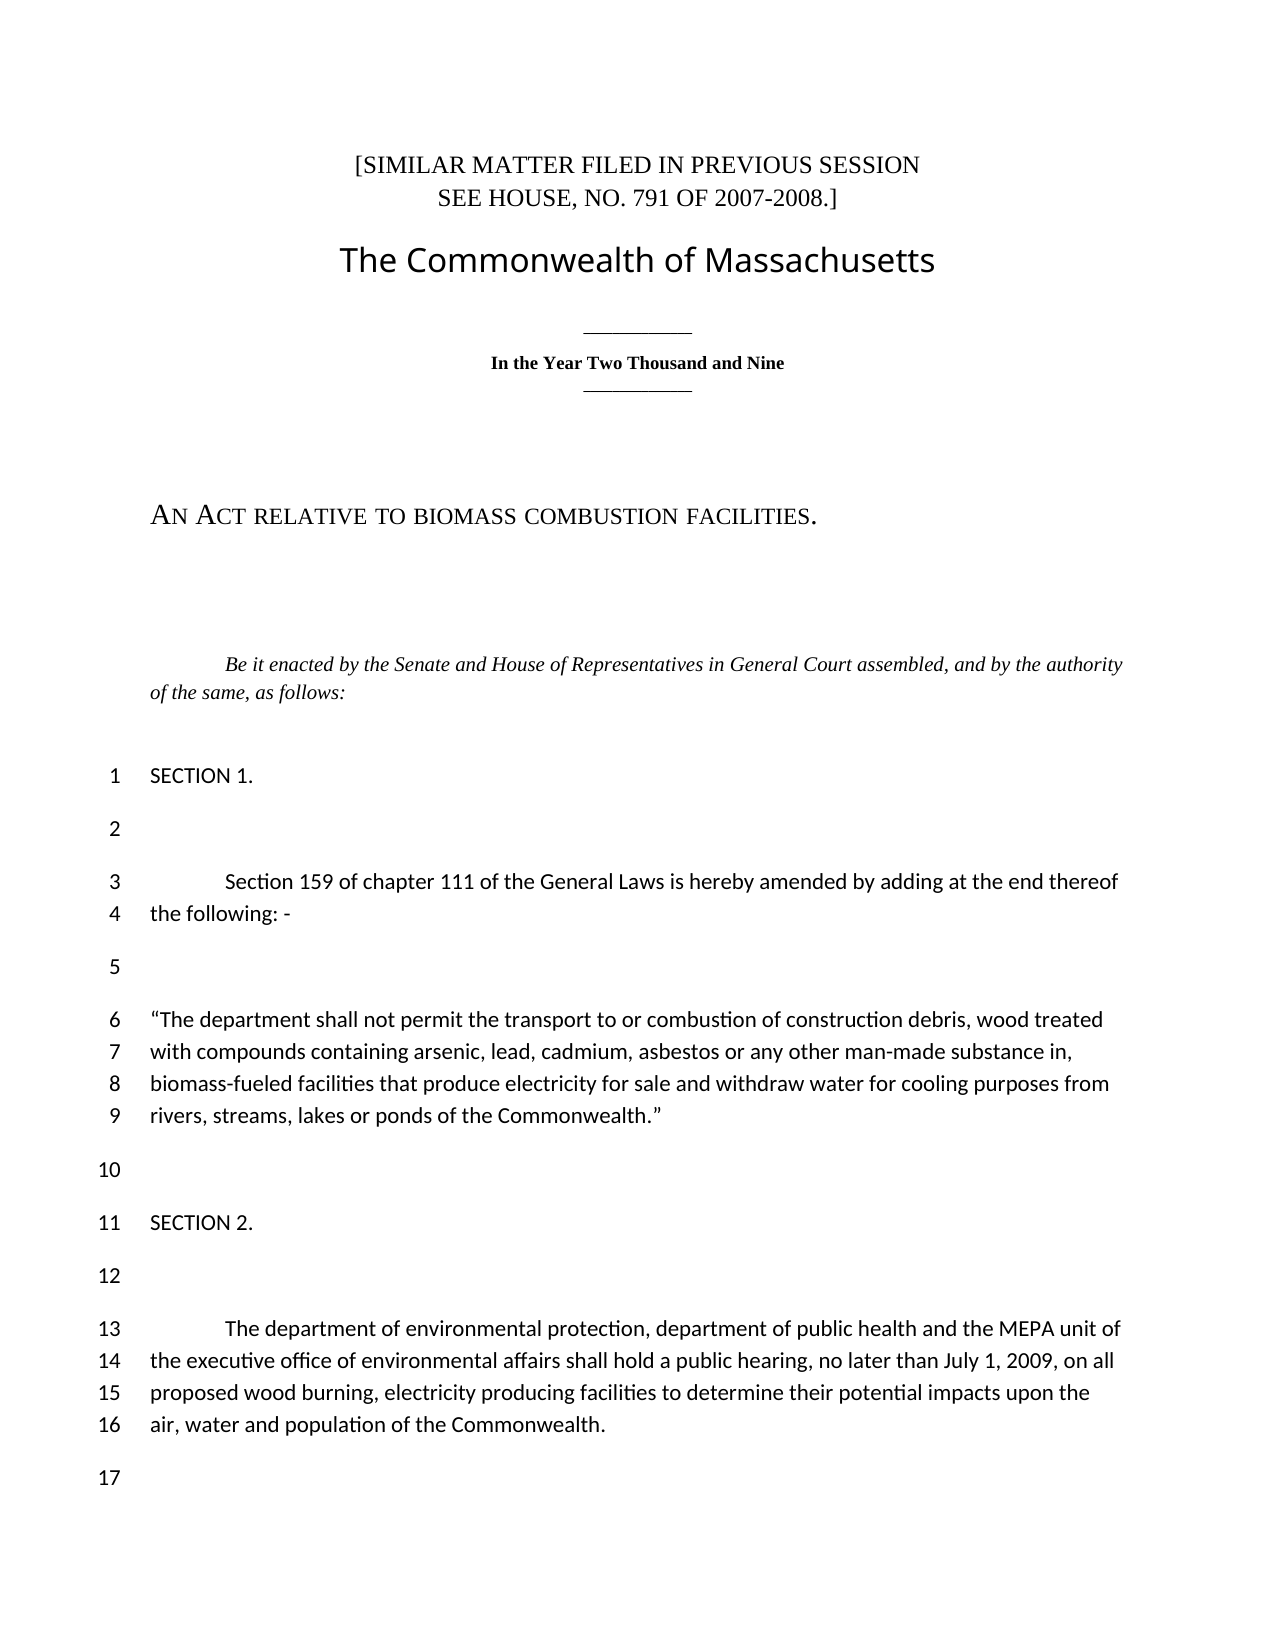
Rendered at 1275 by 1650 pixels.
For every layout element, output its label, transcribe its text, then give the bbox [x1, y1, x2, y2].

text “The department shall not permit the transport to or combustion of construction debris, wood treated with compounds containing arsenic, lead, cadmium, asbestos or any other man-made substance in, biomass-fueled facilities that produce electricity for sale and withdraw water for cooling purposes from rivers, streams, lakes or ponds of the Commonwealth.” [150, 1005, 1125, 1130]
text In the Year Two Thousand and Nine [150, 352, 1125, 374]
text SECTION 2. [150, 1208, 1125, 1236]
text The department of environmental protection, department of public health and the MEPA unit of the executive office of environmental affairs shall hold a public hearing, no later than July 1, 2009, on all proposed wood burning, electricity producing facilities to determine their potential impacts upon the air, water and population of the Commonwealth. [150, 1314, 1125, 1438]
text _______________ [150, 319, 1125, 348]
text Section 159 of chapter 111 of the General Laws is hereby amended by adding at the end thereof the following: - [150, 867, 1125, 927]
text The Commonwealth of Massachusetts [150, 237, 1125, 314]
text Be it enacted by the Senate and House of Representatives in General Court assembled, and by the authority of the same, as follows: [150, 652, 1125, 736]
text _______________ [150, 377, 1125, 406]
text An Act relative to biomass combustion facilities. [150, 497, 1125, 627]
text [SIMILAR MATTER FILED IN PREVIOUS SESSION SEE HOUSE, NO. 791 OF 2007-2008.] [150, 150, 1125, 212]
text SECTION 1. [150, 761, 1125, 789]
